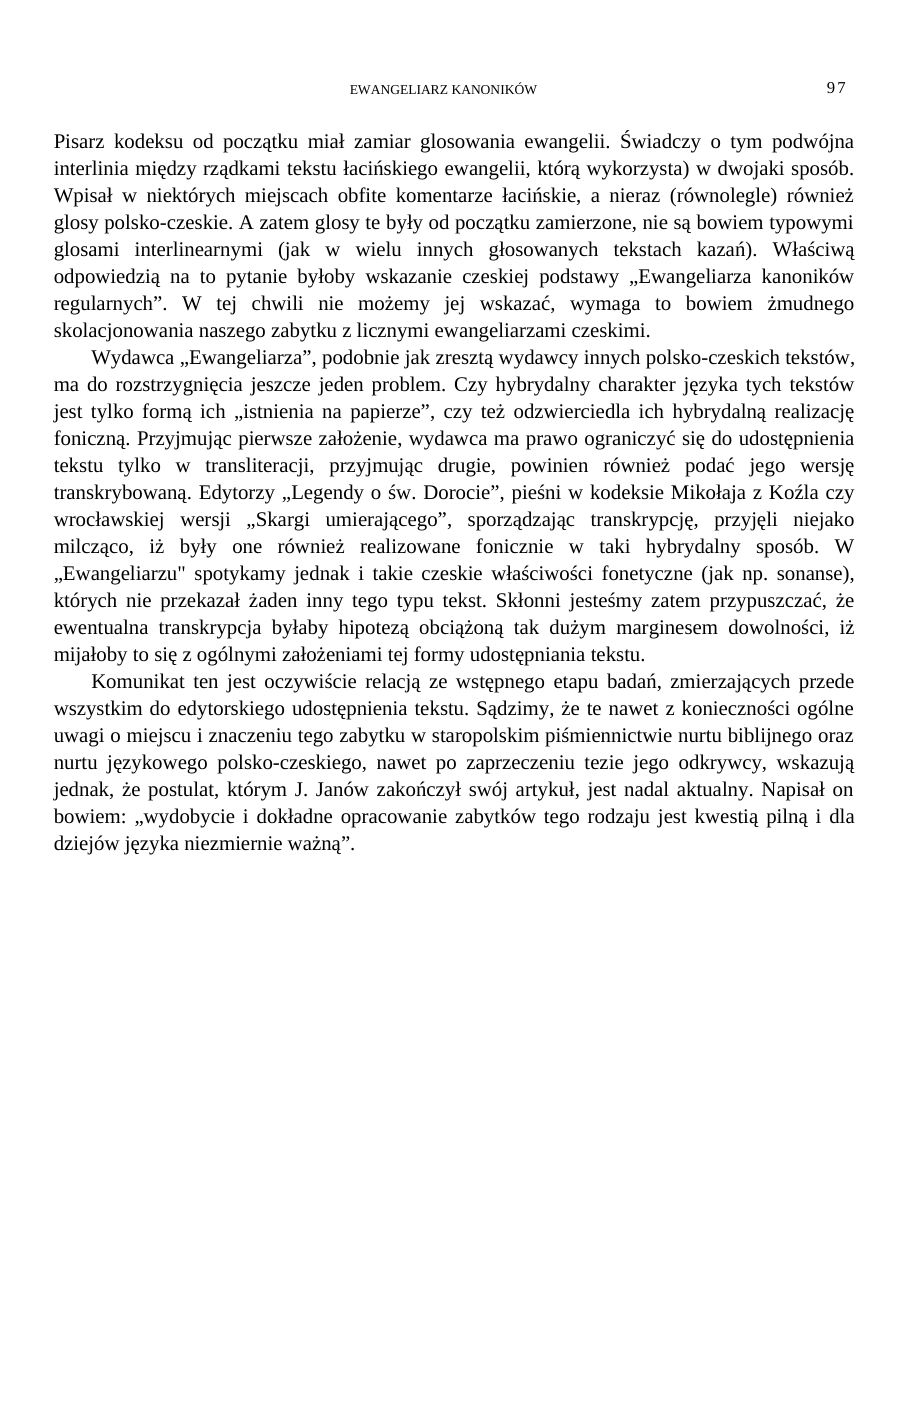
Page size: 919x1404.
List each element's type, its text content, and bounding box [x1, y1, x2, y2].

text Komunikat ten jest oczywiście relacją ze wstępnego etapu badań, zmierzających przede wszystkim do edytorskiego udostępnienia tekstu. Sądzimy, że te nawet z konieczności ogólne uwagi o miejscu i znaczeniu tego zabytku w staropolskim piśmiennictwie nurtu biblijnego oraz nurtu językowego polsko-czeskiego, nawet po zaprzeczeniu tezie jego odkrywcy, wskazują jednak, że postulat, którym J. Janów zakończył swój artykuł, jest nadal aktualny. Napisał on bowiem: „wydobycie i dokładne opracowanie zabytków tego rodzaju jest kwestią pilną i dla dziejów języka niezmiernie ważną”. [53, 667, 856, 856]
text 97 [827, 80, 845, 96]
text EWANGELIARZ KANONIKÓW [349, 83, 537, 97]
text Wydawca „Ewangeliarza”, podobnie jak zresztą wydawcy innych polsko-czeskich tekstów, ma do rozstrzygnięcia jeszcze jeden problem. Czy hybrydalny charakter języka tych tekstów jest tylko formą ich „istnienia na papierze”, czy też odzwierciedla ich hybrydalną realizację foniczną. Przyjmując pierwsze założenie, wydawca ma prawo ograniczyć się do udostępnienia tekstu tylko w transliteracji, przyjmując drugie, powinien również podać jego wersję transkrybowaną. Edytorzy „Legendy o św. Dorocie”, pieśni w kodeksie Mikołaja z Koźla czy wrocławskiej wersji „Skargi umierającego”, sporządzając transkrypcję, przyjęli niejako milcząco, iż były one również realizowane fonicznie w taki hybrydalny sposób. W „Ewangeliarzu" spotykamy jednak i takie czeskie właściwości fonetyczne (jak np. sonanse), których nie przekazał żaden inny tego typu tekst. Skłonni jesteśmy zatem przypuszczać, że ewentualna transkrypcja byłaby hipotezą obciążoną tak dużym marginesem dowolności, iż mijałoby to się z ogólnymi założeniami tej formy udostępniania tekstu. [53, 343, 856, 667]
text Pisarz kodeksu od początku miał zamiar glosowania ewangelii. Świadczy o tym podwójna interlinia między rządkami tekstu łacińskiego ewangelii, którą wykorzysta) w dwojaki sposób. Wpisał w niektórych miejscach obfite komentarze łacińskie, a nieraz (równolegle) również glosy polsko-czeskie. A zatem glosy te były od początku zamierzone, nie są bowiem typowymi glosami interlinearnymi (jak w wielu innych głosowanych tekstach kazań). Właściwą odpowiedzią na to pytanie byłoby wskazanie czeskiej podstawy „Ewangeliarza kanoników regularnych”. W tej chwili nie możemy jej wskazać, wymaga to bowiem żmudnego skolacjonowania naszego zabytku z licznymi ewangeliarzami czeskimi. [53, 127, 856, 343]
